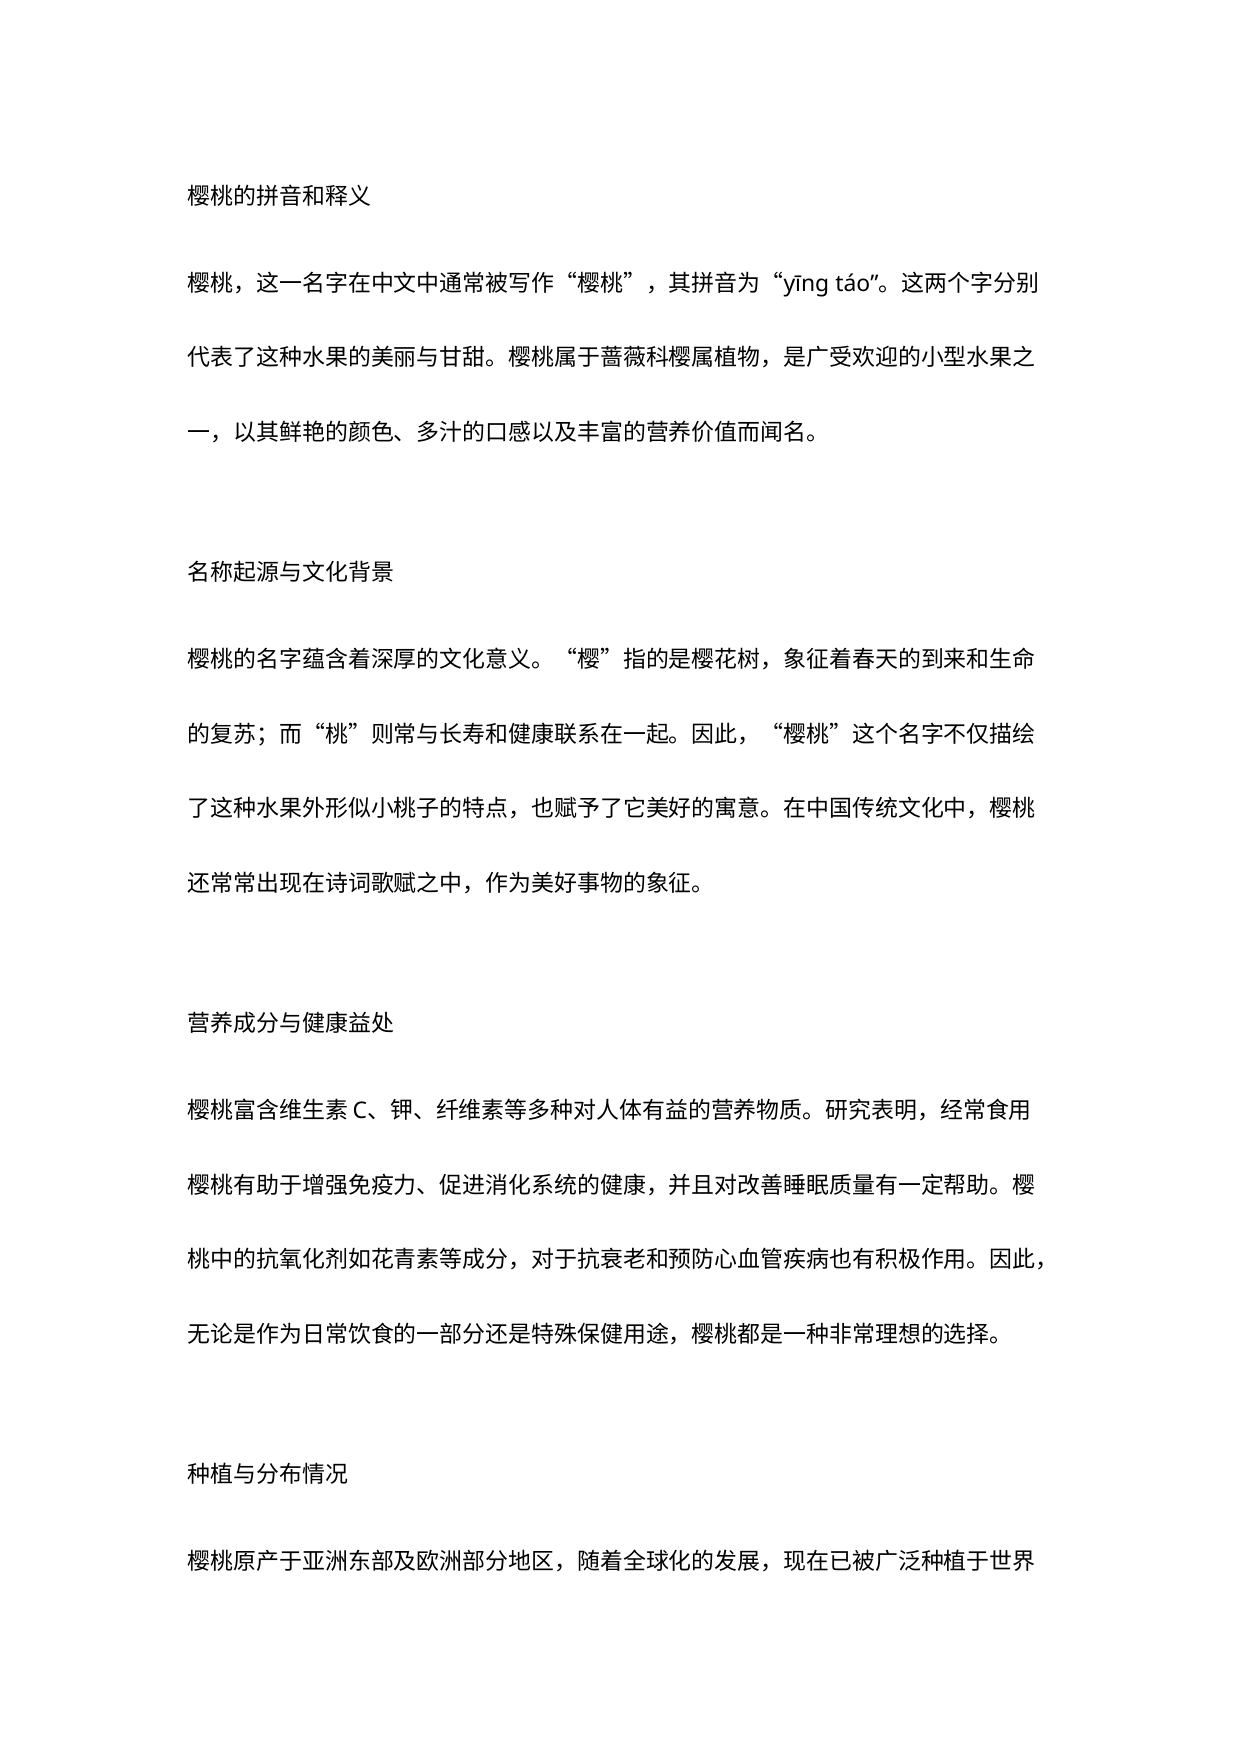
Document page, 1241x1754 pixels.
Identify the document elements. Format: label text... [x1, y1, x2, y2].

text 樱桃的名字蕴含着深厚的文化意义。“樱”指的是樱花树，象征着春天的到来和生命的复苏；而“桃”则常与长寿和健康联系在一起。因此，“樱桃”这个名字不仅描绘了这种水果外形似小桃子的特点，也赋予了它美好的寓意。在中国传统文化中，樱桃还常常出现在诗词歌赋之中，作为美好事物的象征。 [187, 625, 1053, 914]
text 种植与分布情况 [187, 1440, 1053, 1505]
text 樱桃富含维生素C、钾、纤维素等多种对人体有益的营养物质。研究表明，经常食用樱桃有助于增强免疫力、促进消化系统的健康，并且对改善睡眠质量有一定帮助。樱桃中的抗氧化剂如花青素等成分，对于抗衰老和预防心血管疾病也有积极作用。因此，无论是作为日常饮食的一部分还是特殊保健用途，樱桃都是一种非常理想的选择。 [187, 1076, 1053, 1365]
text 名称起源与文化背景 [187, 538, 1053, 603]
text 营养成分与健康益处 [187, 989, 1053, 1054]
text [187, 1527, 1053, 1592]
text 樱桃的拼音和释义 [187, 162, 1053, 227]
text 樱桃，这一名字在中文中通常被写作“樱桃”，其拼音为“yīng táo”。这两个字分别代表了这种水果的美丽与甘甜。樱桃属于蔷薇科樱属植物，是广受欢迎的小型水果之一，以其鲜艳的颜色、多汁的口感以及丰富的营养价值而闻名。 [187, 248, 1053, 463]
